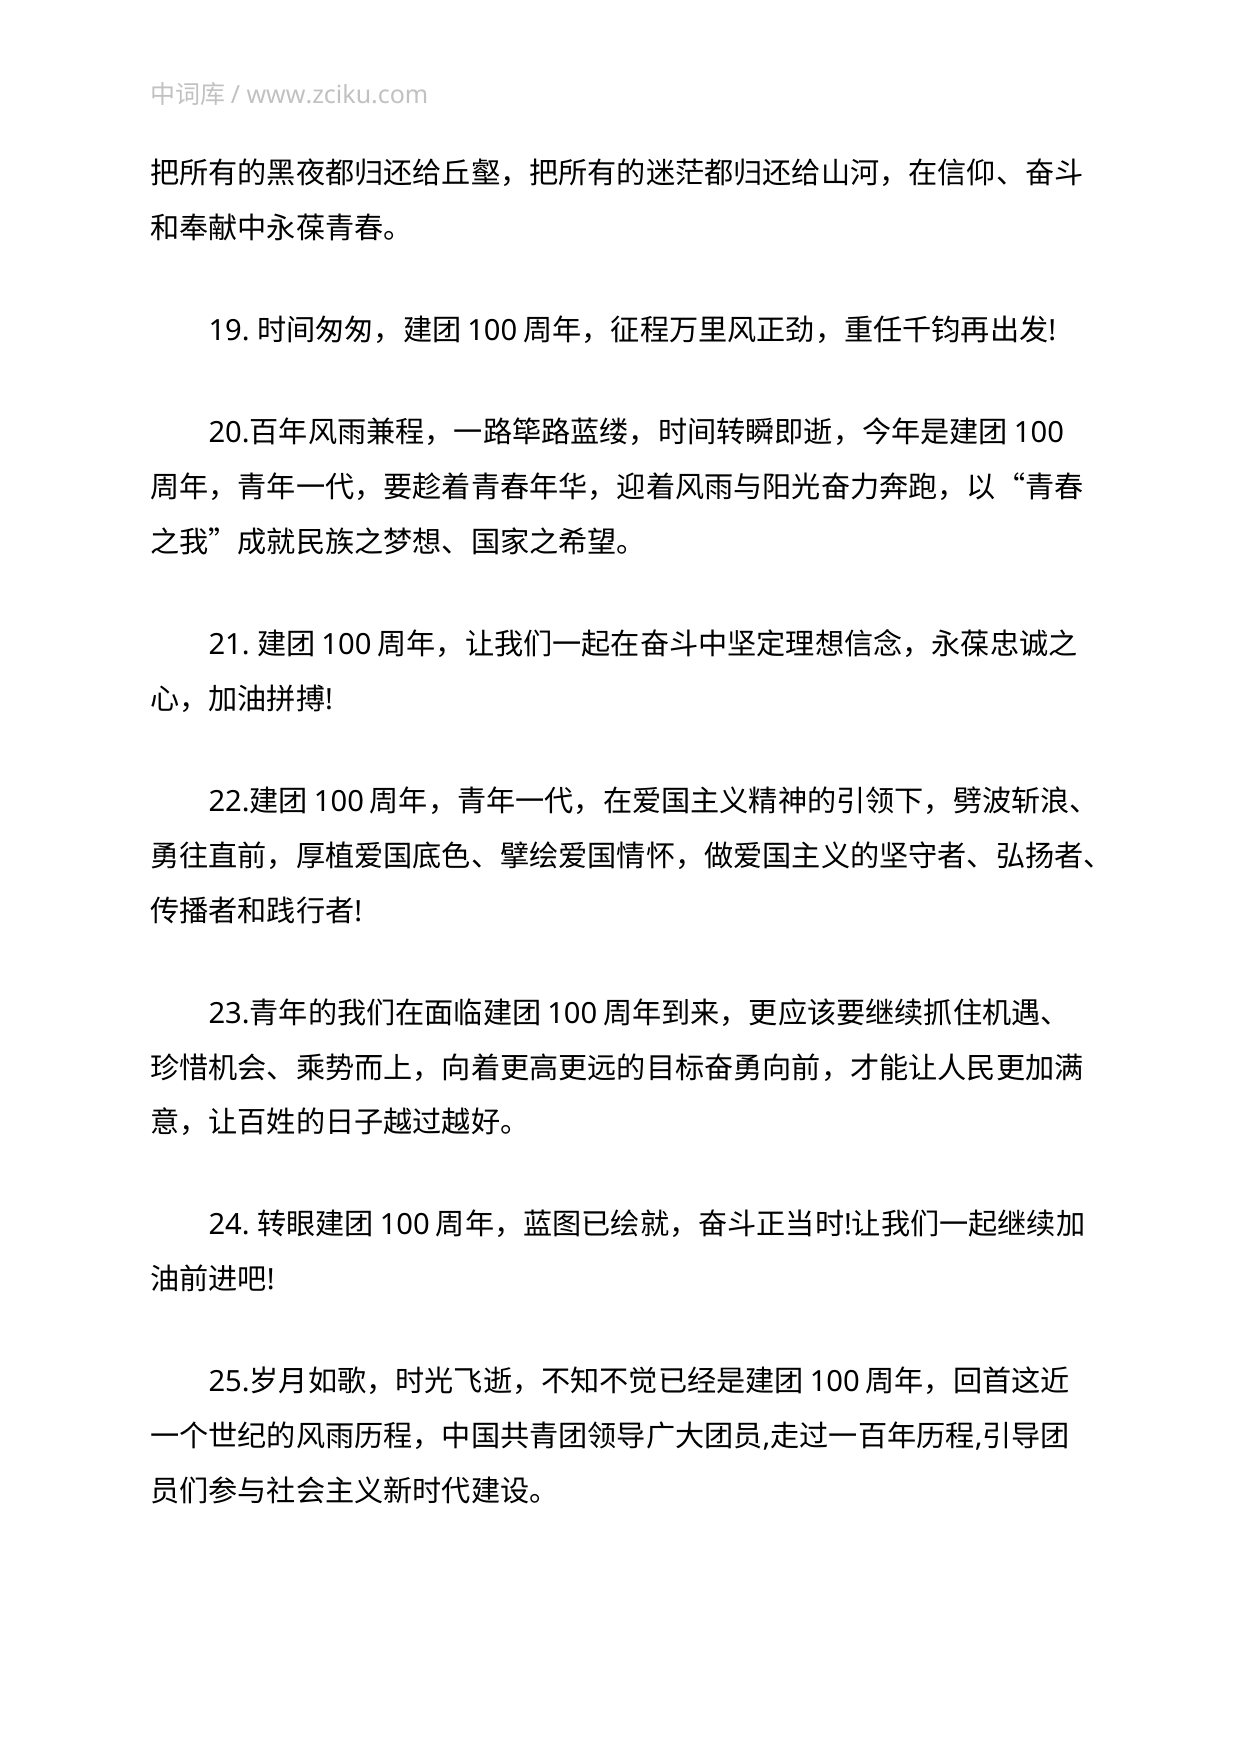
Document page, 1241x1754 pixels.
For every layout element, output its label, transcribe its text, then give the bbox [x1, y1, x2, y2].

text 24. 转眼建团100周年，蓝图已绘就，奋斗正当时!让我们一起继续加油前进吧! [150, 1201, 1090, 1298]
text 22.建团100周年，青年一代，在爱国主义精神的引领下，劈波斩浪、勇往直前，厚植爱国底色、擘绘爱国情怀，做爱国主义的坚守者、弘扬者、传播者和践行者! [150, 777, 1090, 929]
text 19. 时间匆匆，建团100周年，征程万里风正劲，重任千钧再出发! [150, 307, 1090, 349]
text 25.岁月如歌，时光飞逝，不知不觉已经是建团100周年，回首这近一个世纪的风雨历程，中国共青团领导广大团员,走过一百年历程,引导团员们参与社会主义新时代建设。 [150, 1358, 1090, 1510]
text 23.青年的我们在面临建团100周年到来，更应该要继续抓住机遇、珍惜机会、乘势而上，向着更高更远的目标奋勇向前，才能让人民更加满意，让百姓的日子越过越好。 [150, 989, 1090, 1141]
text 20.百年风雨兼程，一路筚路蓝缕，时间转瞬即逝，今年是建团100周年，青年一代，要趁着青春年华，迎着风雨与阳光奋力奔跑，以“青春之我”成就民族之梦想、国家之希望。 [150, 409, 1090, 561]
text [150, 150, 1090, 247]
text 21. 建团100周年，让我们一起在奋斗中坚定理想信念，永葆忠诚之心，加油拼搏! [150, 620, 1090, 718]
